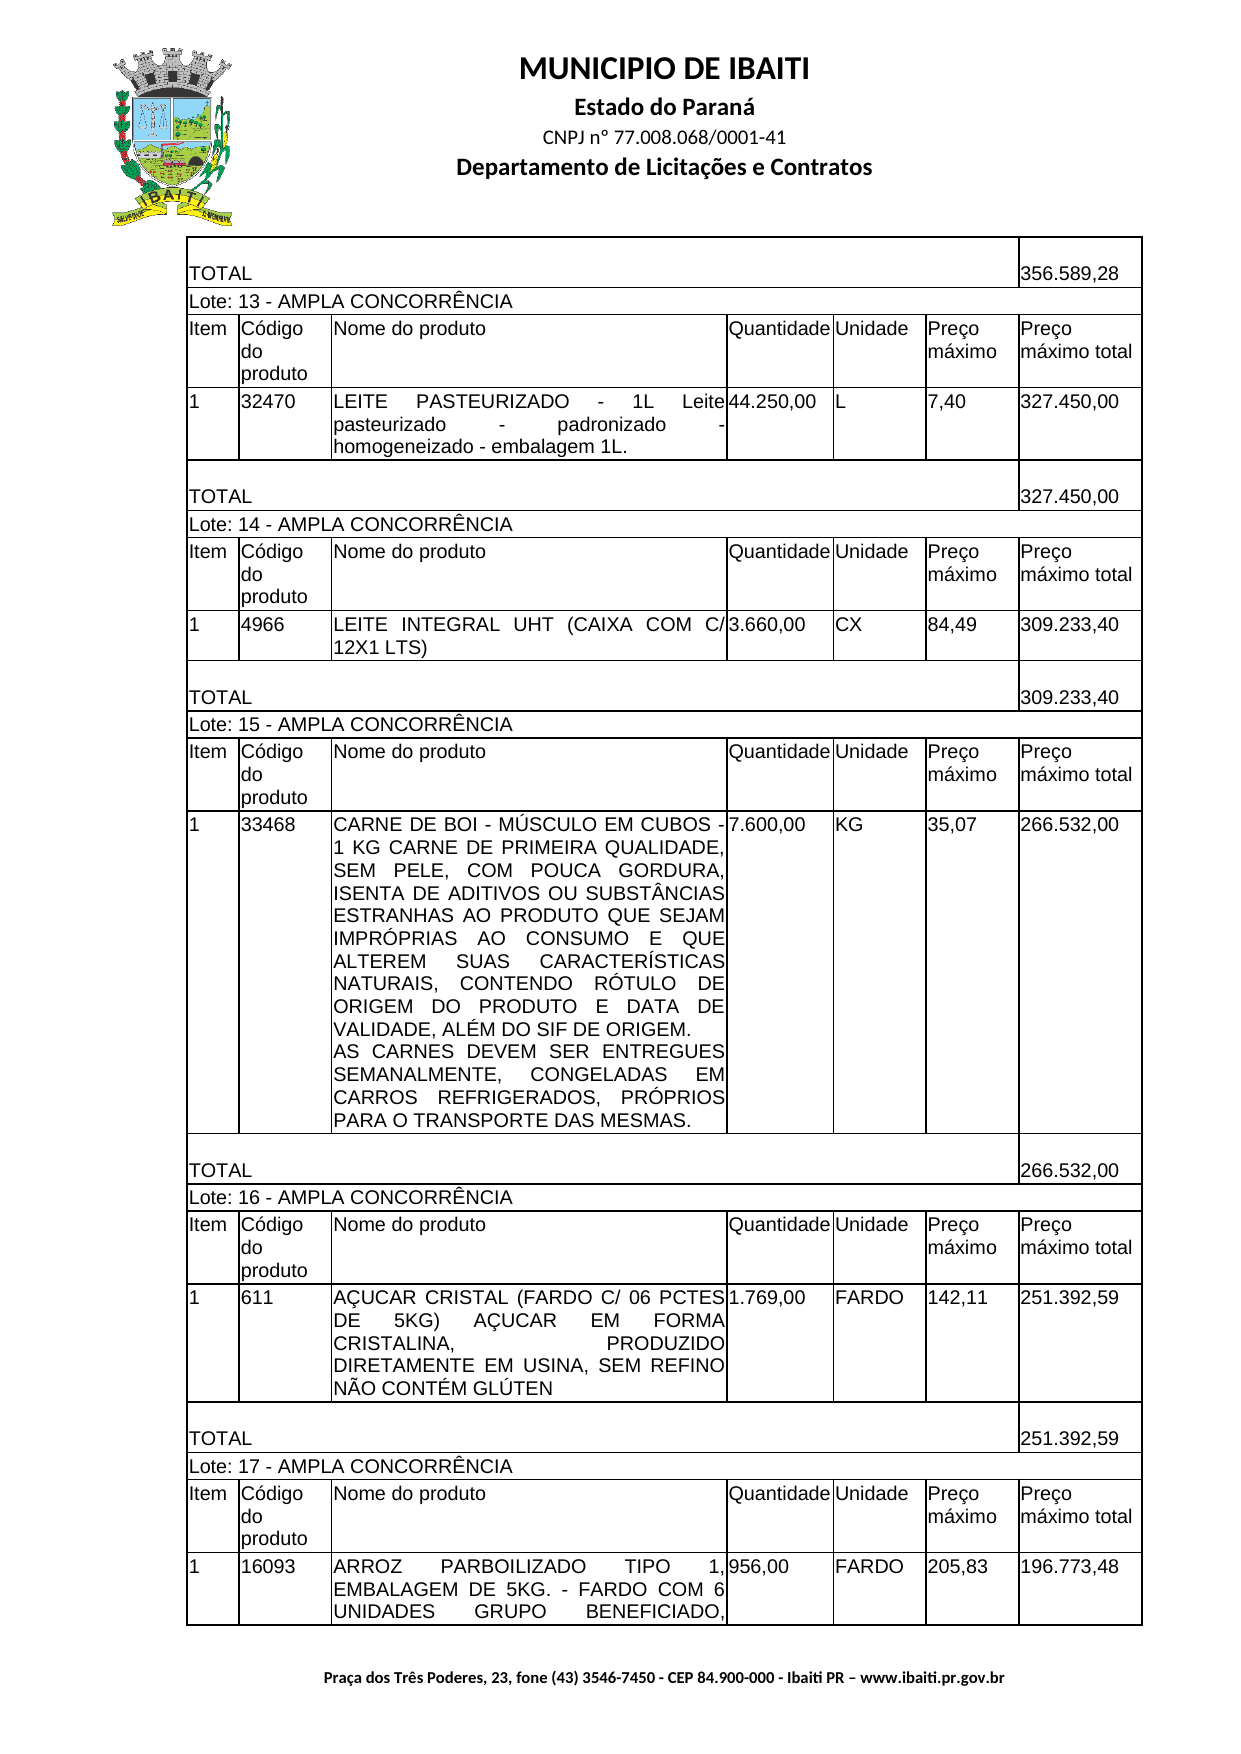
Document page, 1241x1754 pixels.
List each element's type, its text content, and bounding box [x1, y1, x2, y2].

table_cell 1 [188, 611, 238, 660]
table_cell CARNE DE BOI - MÚSCULO EM CUBOS - 1 KG CARNE DE PRIMEIRA QUALIDADE, SEM PELE, COM POUCA GORDURA, ISENTA DE ADITIVOS OU SUBSTÂNCIAS ESTRANHAS AO PRODUTO QUE SEJAM IMPRÓPRIAS AO CONSUMO E QUE ALTEREM SUAS CARACTERÍSTICAS NATURAIS, CONTENDO RÓTULO DE ORIGEM DO PRODUTO E DATA DE VALIDADE, ALÉM DO SIF DE ORIGEM. AS CARNES DEVEM SER ENTREGUES SEMANALMENTE, CONGELADAS EM CARROS REFRIGERADOS, PRÓPRIOS PARA O TRANSPORTE DAS MESMAS. [332, 812, 726, 1133]
table_cell 1 [188, 812, 238, 1133]
table_cell 356.589,28 [1020, 238, 1141, 286]
table_cell Unidade [834, 1480, 925, 1552]
table_cell TOTAL [188, 661, 1018, 710]
table_cell Nome do produto [332, 1480, 726, 1552]
table_cell 1.769,00 [728, 1285, 833, 1401]
table_cell Preço máximo [927, 739, 1018, 810]
table_cell 33468 [240, 812, 331, 1133]
table_cell 327.450,00 [1020, 461, 1141, 509]
table_cell 7.600,00 [728, 812, 833, 1133]
table_cell Preço máximo total [1020, 538, 1141, 610]
table_cell Código do produto [240, 538, 331, 610]
table_cell Item [188, 315, 238, 387]
table_cell TOTAL [188, 238, 1018, 286]
table_cell 1 [188, 1553, 238, 1624]
table_cell Unidade [834, 1212, 925, 1283]
table_cell TOTAL [188, 461, 1018, 509]
table_cell AÇUCAR CRISTAL (FARDO C/ 06 PCTES DE 5KG) AÇUCAR EM FORMA CRISTALINA, PRODUZIDO DIRETAMENTE EM USINA, SEM REFINO NÃO CONTÉM GLÚTEN [332, 1285, 726, 1401]
table_cell Quantidade [728, 1212, 833, 1283]
table_cell KG [834, 812, 925, 1133]
table_cell Lote: 15 - AMPLA CONCORRÊNCIA [188, 712, 1141, 737]
table_cell 309.233,40 [1020, 661, 1141, 710]
table_cell 16093 [240, 1553, 331, 1624]
table_cell Lote: 14 - AMPLA CONCORRÊNCIA [188, 511, 1141, 537]
table_cell ARROZ PARBOILIZADO TIPO 1, EMBALAGEM DE 5KG. - FARDO COM 6 UNIDADES GRUPO BENEFICIADO, SUBGRUPO PARBOLIZADO POLIDO, CLASSE LONGO FINO [332, 1553, 726, 1624]
table_cell 142,11 [927, 1285, 1018, 1401]
table_cell 611 [240, 1285, 331, 1401]
table_cell 266.532,00 [1020, 1134, 1141, 1183]
table_cell Nome do produto [332, 739, 726, 810]
table_cell Unidade [834, 739, 925, 810]
table_cell 266.532,00 [1020, 812, 1141, 1133]
table_cell Nome do produto [332, 315, 726, 387]
table_cell Item [188, 739, 238, 810]
table_cell Unidade [834, 315, 925, 387]
table_cell Lote: 17 - AMPLA CONCORRÊNCIA [188, 1453, 1141, 1479]
table_cell Lote: 16 - AMPLA CONCORRÊNCIA [188, 1185, 1141, 1210]
table_cell Código do produto [240, 315, 331, 387]
table_cell 327.450,00 [1020, 388, 1141, 459]
table_cell 35,07 [927, 812, 1018, 1133]
table_cell L [834, 388, 925, 459]
picture [102, 48, 244, 226]
table_cell Código do produto [240, 1480, 331, 1552]
table_cell Quantidade [728, 739, 833, 810]
table_cell 84,49 [927, 611, 1018, 660]
table_cell Preço máximo [927, 538, 1018, 610]
table_cell Nome do produto [332, 538, 726, 610]
table_cell Preço máximo [927, 1480, 1018, 1552]
table_cell Preço máximo [927, 315, 1018, 387]
table_cell Preço máximo total [1020, 1212, 1141, 1283]
table_cell FARDO [834, 1553, 925, 1624]
table_cell Quantidade [728, 1480, 833, 1552]
table_cell 7,40 [927, 388, 1018, 459]
table_cell Lote: 13 - AMPLA CONCORRÊNCIA [188, 288, 1141, 314]
table_cell CX [834, 611, 925, 660]
table_cell Preço máximo total [1020, 739, 1141, 810]
table_cell LEITE INTEGRAL UHT (CAIXA COM C/ 12X1 LTS) [332, 611, 726, 660]
table_cell FARDO [834, 1285, 925, 1401]
table_cell 1 [188, 1285, 238, 1401]
table_cell TOTAL [188, 1134, 1018, 1183]
table_cell Item [188, 1480, 238, 1552]
table_cell 309.233,40 [1020, 611, 1141, 660]
table_cell 1 [188, 388, 238, 459]
table_cell TOTAL [188, 1403, 1018, 1451]
table_cell 3.660,00 [728, 611, 833, 660]
table_cell Preço máximo [927, 1212, 1018, 1283]
table_cell Preço máximo total [1020, 315, 1141, 387]
table_cell Unidade [834, 538, 925, 610]
table_cell 44.250,00 [728, 388, 833, 459]
table_cell Código do produto [240, 1212, 331, 1283]
table_cell 251.392,59 [1020, 1403, 1141, 1451]
table_cell Quantidade [728, 315, 833, 387]
table_cell Item [188, 1212, 238, 1283]
table_cell 251.392,59 [1020, 1285, 1141, 1401]
table_cell LEITE PASTEURIZADO - 1L Leite pasteurizado - padronizado - homogeneizado - embalagem 1L. [332, 388, 726, 459]
table_cell Item [188, 538, 238, 610]
table_cell 32470 [240, 388, 331, 459]
table_cell 4966 [240, 611, 331, 660]
table_cell Código do produto [240, 739, 331, 810]
table_cell Preço máximo total [1020, 1480, 1141, 1552]
table_cell Quantidade [728, 538, 833, 610]
table_cell 196.773,48 [1020, 1553, 1141, 1624]
table_cell 205,83 [927, 1553, 1018, 1624]
table_cell 956,00 [728, 1553, 833, 1624]
table_cell Nome do produto [332, 1212, 726, 1283]
